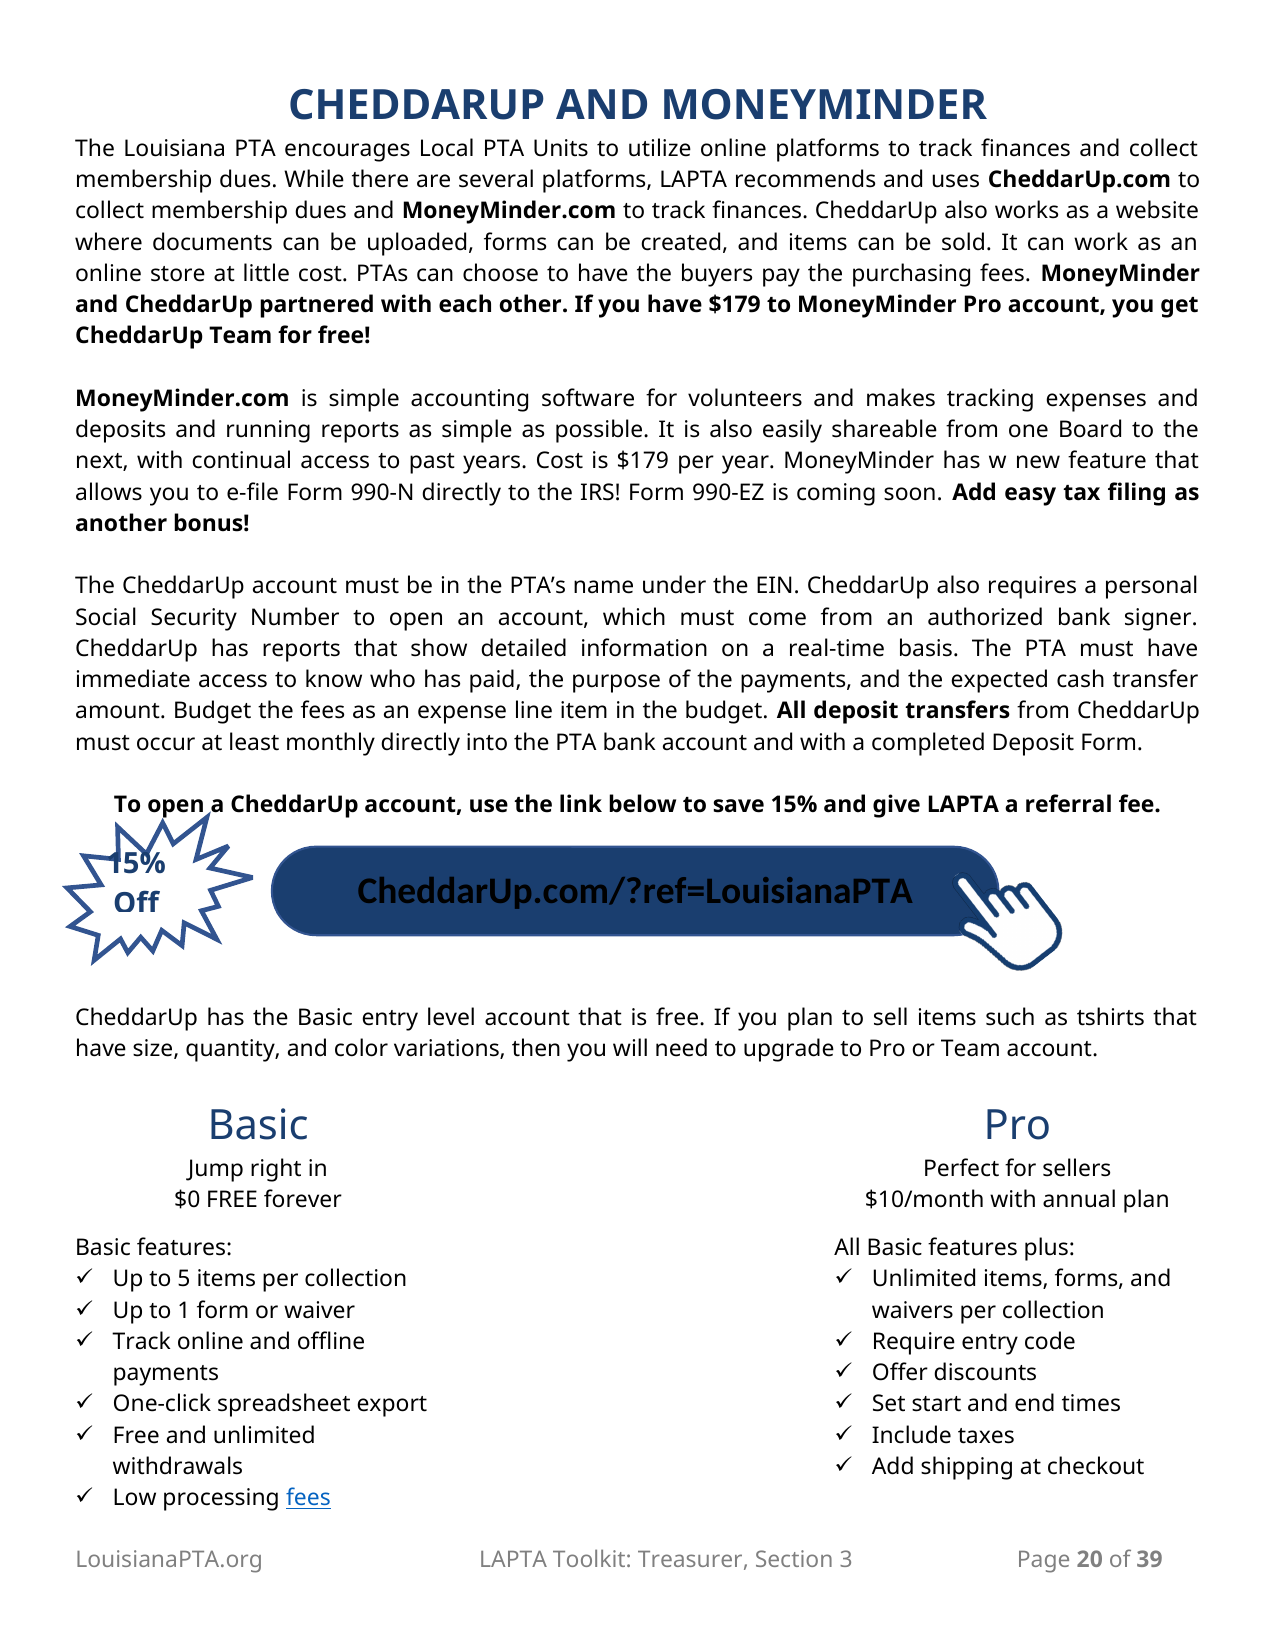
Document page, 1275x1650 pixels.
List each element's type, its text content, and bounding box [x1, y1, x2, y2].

list Offer discounts [834, 1356, 1200, 1387]
list Up to 1 form or waiver [75, 1294, 441, 1325]
text Jump right in [75, 1152, 441, 1183]
list Include taxes [834, 1419, 1200, 1450]
text The CheddarUp account must be in the PTA’s name under the EIN. CheddarUp also requires a personal Social Security Number to open an account, which must come from an authorized bank signer. CheddarUp has reports that show detailed information on a real-time basis. The PTA must have immediate access to know who has paid, the purpose of the payments, and the expected cash transfer amount. Budget the fees as an expense line item in the budget. All deposit transfers from CheddarUp must occur at least monthly directly into the PTA bank account and with a completed Deposit Form. [75, 569, 1200, 757]
text Basic features: [75, 1231, 441, 1262]
text CHEDDARUP AND MONEYMINDER [75, 75, 1200, 132]
list One-click spreadsheet export [75, 1387, 441, 1419]
text To open a CheddarUp account, use the link below to save 15% and give LAPTA a referral fee. [75, 788, 1200, 819]
picture [932, 843, 1071, 988]
text $10/month with annual plan [834, 1183, 1200, 1214]
list Unlimited items, forms, and waivers per collection [834, 1262, 1200, 1325]
list Set start and end times [834, 1387, 1200, 1419]
text All Basic features plus: [834, 1231, 1200, 1262]
list Add shipping at checkout [834, 1450, 1200, 1481]
text Pro [834, 1095, 1200, 1152]
list Require entry code [834, 1325, 1200, 1356]
text Basic [75, 1095, 441, 1152]
list Up to 5 items per collection [75, 1262, 441, 1294]
text CheddarUp has the Basic entry level account that is free. If you plan to sell items such as tshirts that have size, quantity, and color variations, then you will need to upgrade to Pro or Team account. [75, 1001, 1200, 1063]
text $0 FREE forever [75, 1183, 441, 1214]
list Track online and offline payments [75, 1325, 441, 1387]
text The Louisiana PTA encourages Local PTA Units to utilize online platforms to track finances and collect membership dues. While there are several platforms, LAPTA recommends and uses CheddarUp.com to collect membership dues and MoneyMinder.com to track finances. CheddarUp also works as a website where documents can be uploaded, forms can be created, and items can be sold. It can work as an online store at little cost. PTAs can choose to have the buyers pay the purchasing fees. MoneyMinder and CheddarUp partnered with each other. If you have $179 to MoneyMinder Pro account, you get CheddarUp Team for free! [75, 132, 1200, 351]
list Low processing fees [75, 1481, 441, 1512]
list Free and unlimited withdrawals [75, 1419, 441, 1481]
text MoneyMinder.com is simple accounting software for volunteers and makes tracking expenses and deposits and running reports as simple as possible. It is also easily shareable from one Board to the next, with continual access to past years. Cost is $179 per year. MoneyMinder has w new feature that allows you to e-file Form 990-N directly to the IRS! Form 990-EZ is coming soon. Add easy tax filing as another bonus! [75, 382, 1200, 538]
text Perfect for sellers [834, 1152, 1200, 1183]
